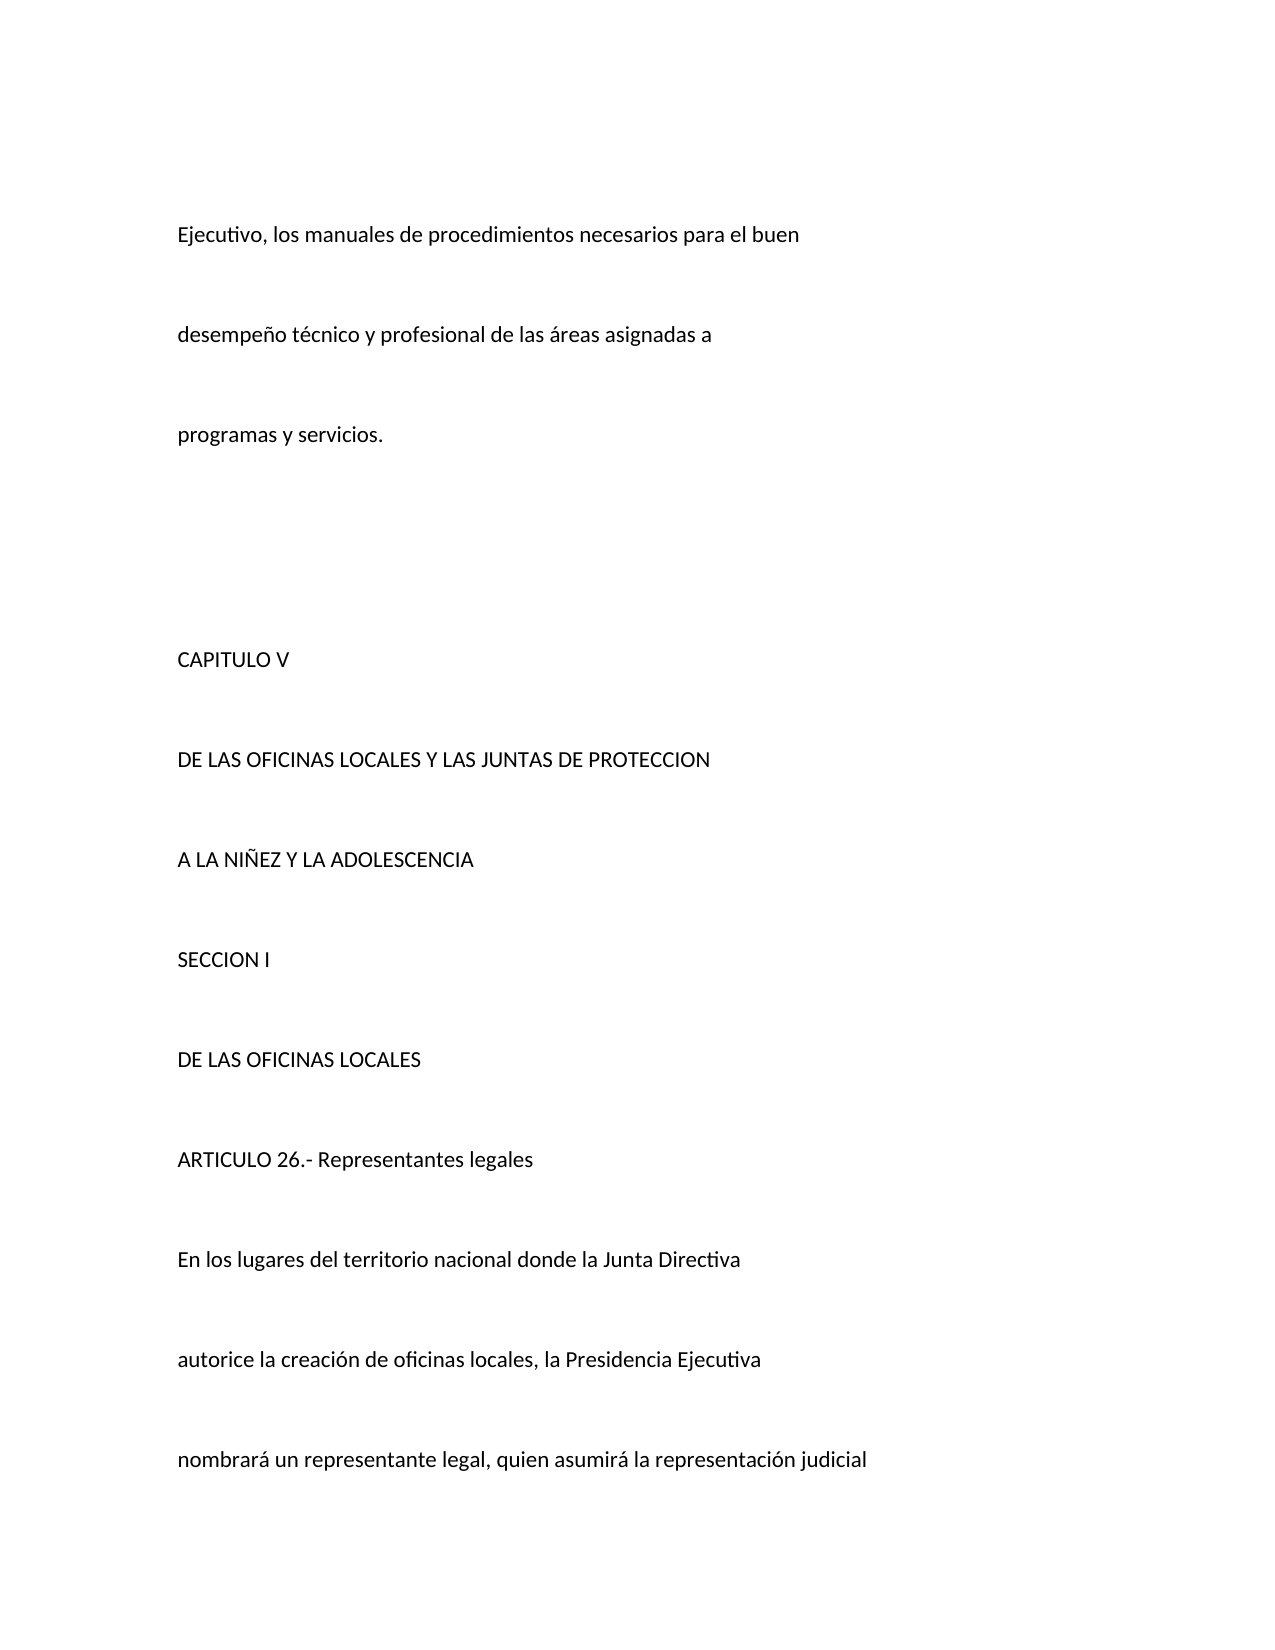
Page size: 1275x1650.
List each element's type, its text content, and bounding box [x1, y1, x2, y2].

text DE LAS OFICINAS LOCALES Y LAS JUNTAS DE PROTECCION [177, 748, 1098, 773]
text Ejecutivo, los manuales de procedimientos necesarios para el buen [177, 223, 1098, 248]
text SECCION I [177, 948, 1098, 973]
text autorice la creación de oficinas locales, la Presidencia Ejecutiva [177, 1348, 1098, 1373]
text A LA NIÑEZ Y LA ADOLESCENCIA [177, 848, 1098, 873]
text CAPITULO V [177, 648, 1098, 673]
text programas y servicios. [177, 423, 1098, 448]
text desempeño técnico y profesional de las áreas asignadas a [177, 323, 1098, 348]
text ARTICULO 26.- Representantes legales [177, 1148, 1098, 1173]
text En los lugares del territorio nacional donde la Junta Directiva [177, 1248, 1098, 1273]
text DE LAS OFICINAS LOCALES [177, 1048, 1098, 1073]
text nombrará un representante legal, quien asumirá la representación judicial [177, 1448, 1098, 1473]
